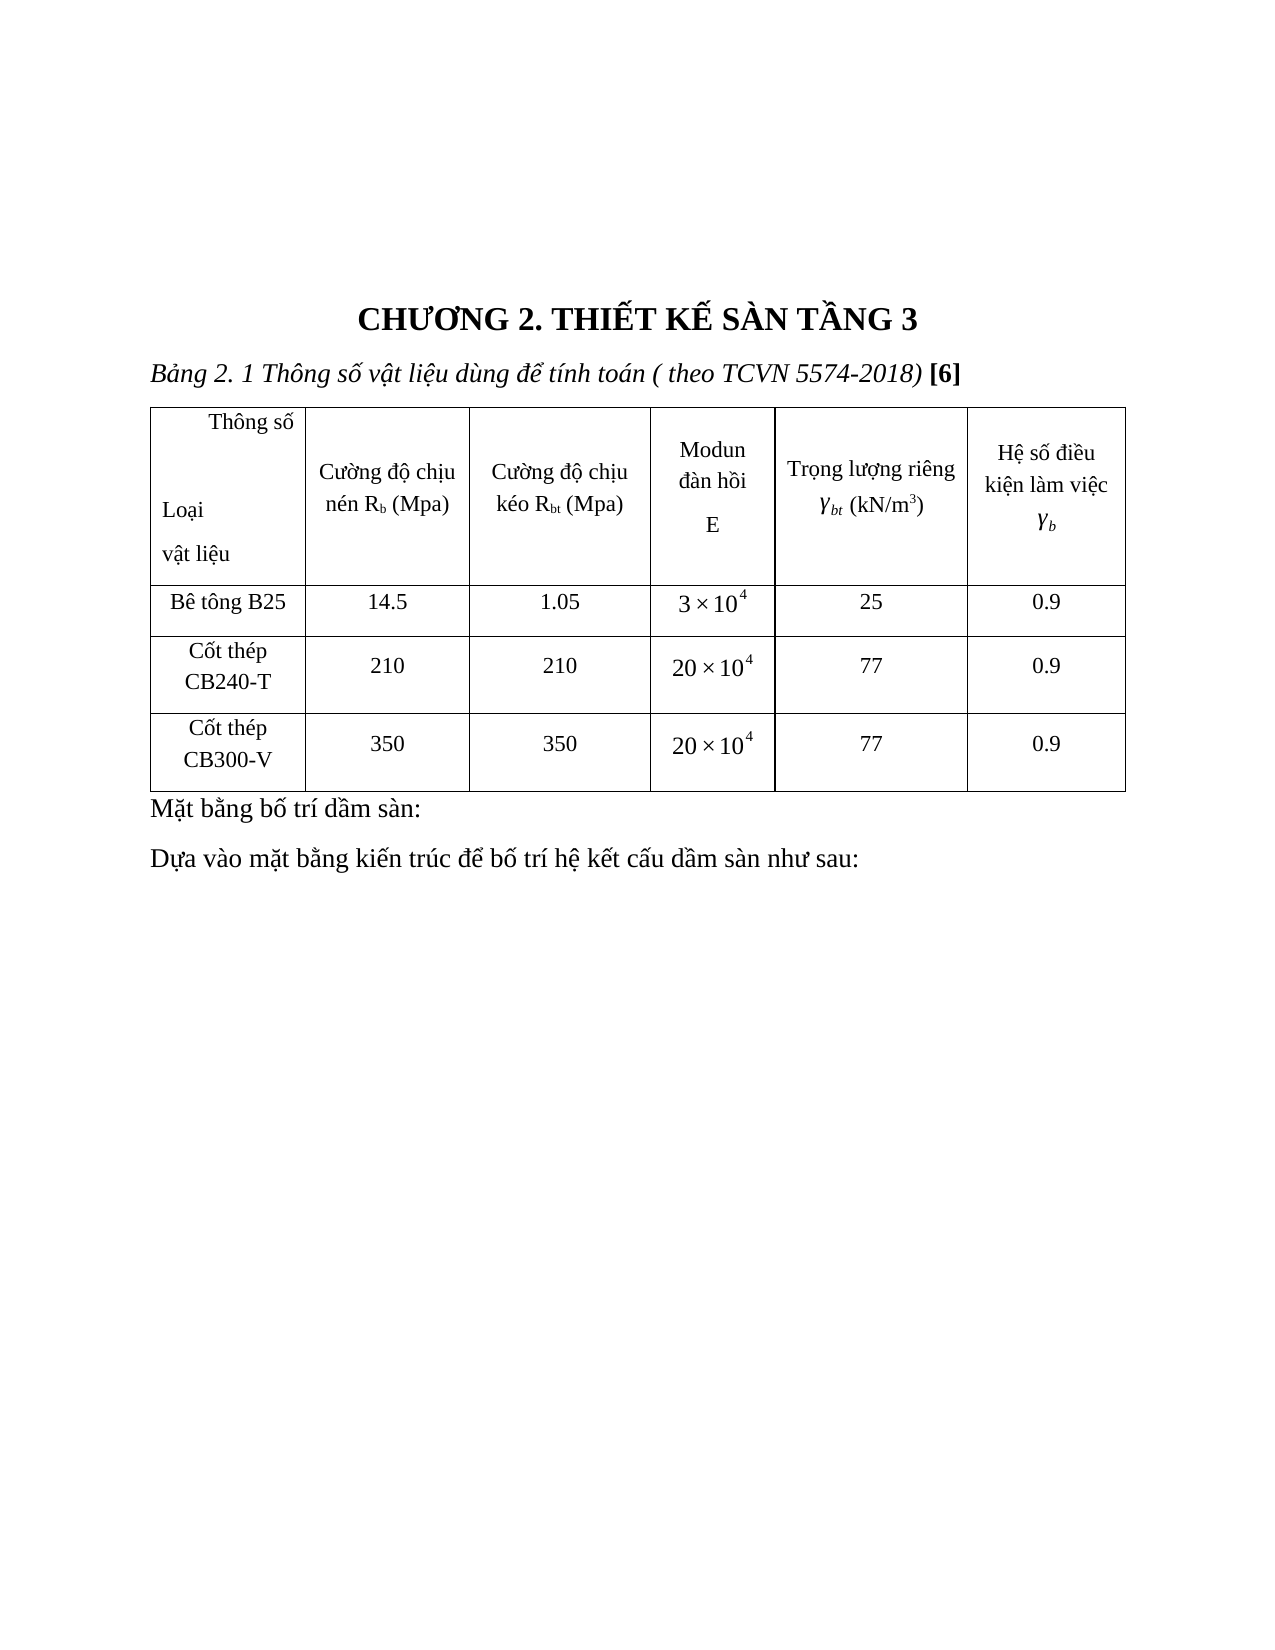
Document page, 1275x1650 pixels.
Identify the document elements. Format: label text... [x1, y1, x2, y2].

table_cell [651, 586, 774, 636]
table_cell [651, 637, 774, 713]
table_cell 14.5 [306, 586, 469, 636]
table_cell 350 [470, 714, 650, 791]
table_cell Bê tông B25 [151, 586, 305, 636]
table_cell 77 [776, 714, 967, 791]
table_cell 0.9 [968, 586, 1125, 636]
table_header Cường độ chịu nén Rb (Mpa) [306, 408, 469, 585]
table_header Trọng lượng riêng (kN/m3) [776, 408, 967, 585]
subtitle THIẾT KẾ SÀN TẦNG 3 [150, 299, 1125, 338]
text Bảng 2. 1 Thông số vật liệu dùng để tính toán ( theo TCVN 5574-2018) [6] [150, 357, 1125, 388]
table_cell 210 [470, 637, 650, 713]
table_cell 210 [306, 637, 469, 713]
table_cell [651, 714, 774, 791]
table_header Modun đàn hồi E [651, 408, 774, 585]
table_cell Cốt thép CB240-T [151, 637, 305, 713]
table_cell Cốt thép CB300-V [151, 714, 305, 791]
table_cell 350 [306, 714, 469, 791]
table_header Cường độ chịu kéo Rbt (Mpa) [470, 408, 650, 585]
text Mặt bằng bố trí dầm sàn: [150, 792, 1125, 823]
table_cell 0.9 [968, 637, 1125, 713]
text Dựa vào mặt bằng kiến trúc để bố trí hệ kết cấu dầm sàn như sau: [150, 842, 1125, 873]
table_header Thông số Loại vật liệu [151, 408, 305, 585]
table_cell 25 [776, 586, 967, 636]
table_cell 0.9 [968, 714, 1125, 791]
table_cell 77 [776, 637, 967, 713]
table_cell 1.05 [470, 586, 650, 636]
table_header Hệ số điều kiện làm việc [968, 408, 1125, 585]
